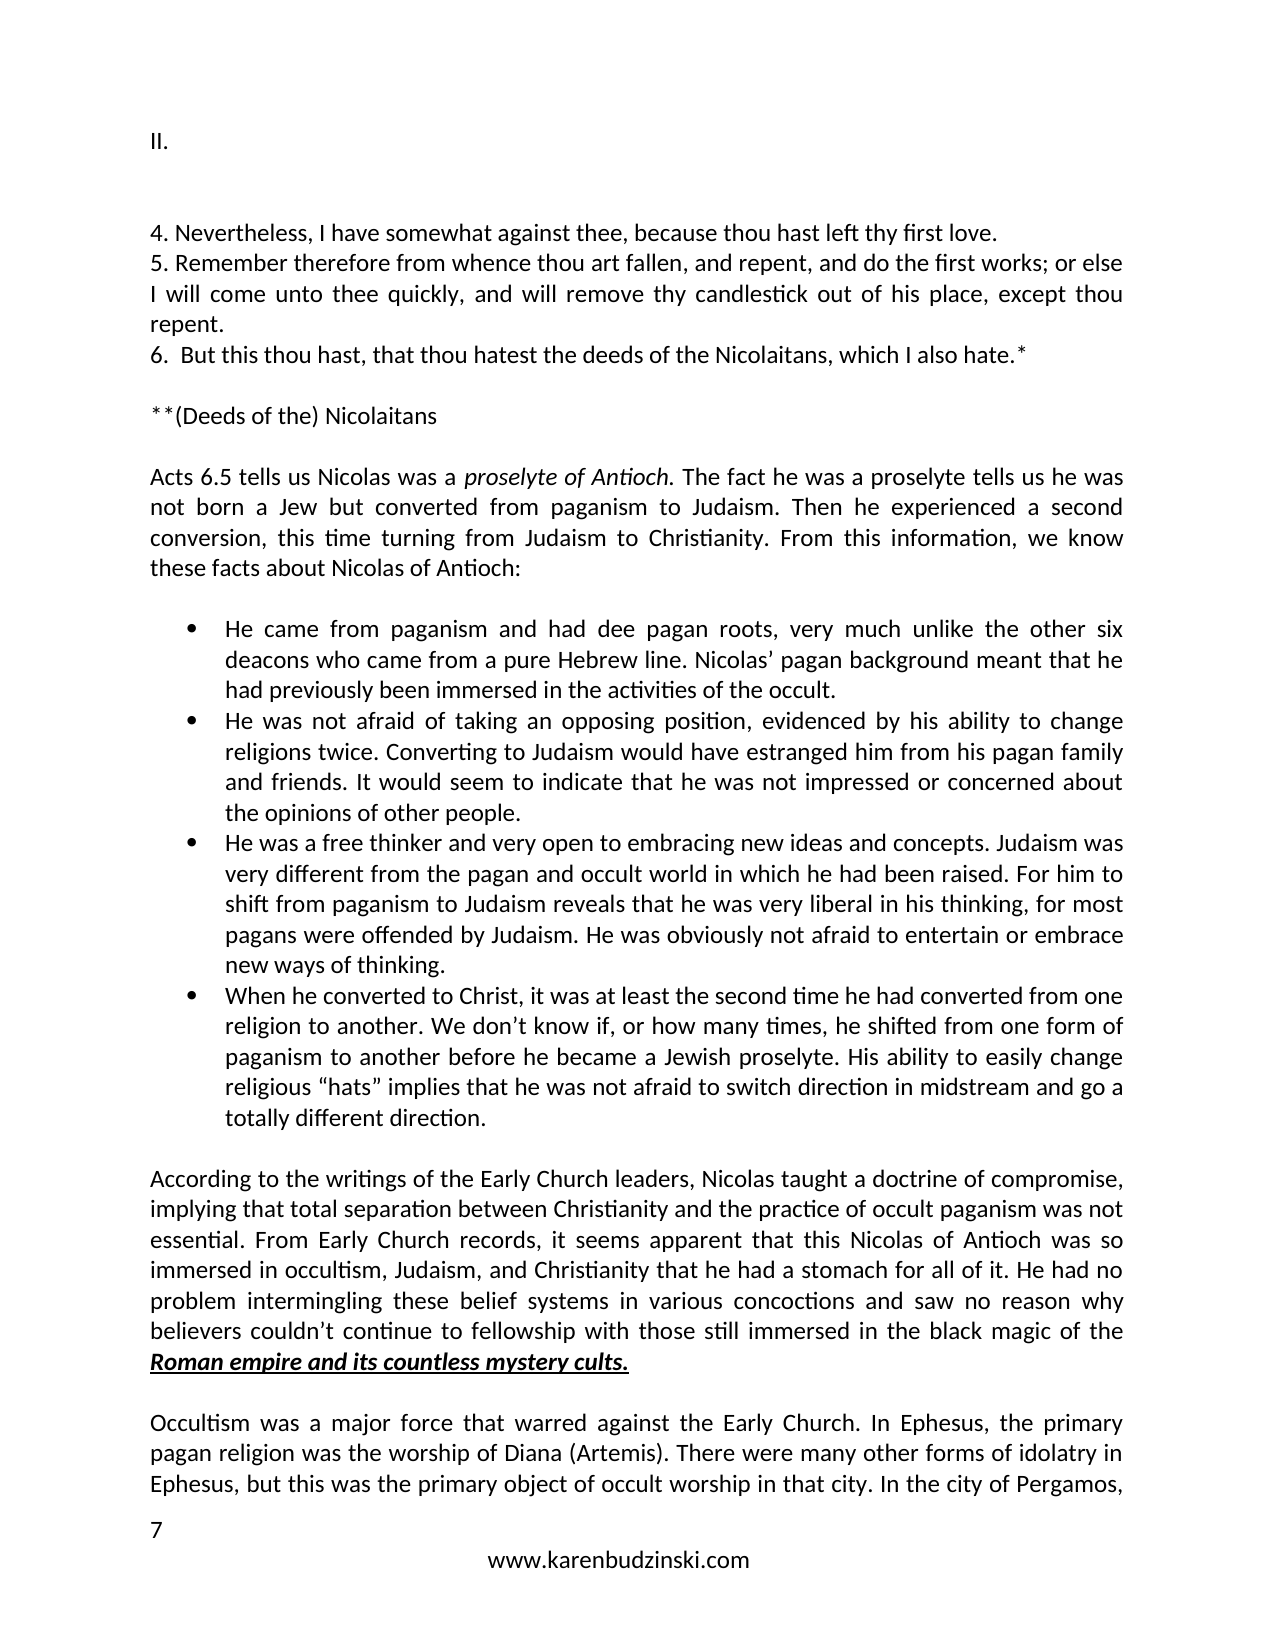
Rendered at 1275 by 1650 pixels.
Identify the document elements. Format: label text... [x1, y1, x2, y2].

text 6. But this thou hast, that thou hatest the deeds of the Nicolaitans, which I also hate.* [150, 339, 1125, 369]
list He came from paganism and had dee pagan roots, very much unlike the other six deacons who came from a pure Hebrew line. Nicolas’ pagan background meant that he had previously been immersed in the activities of the occult. [187, 613, 1125, 705]
text **(Deeds of the) Nicolaitans [150, 400, 1125, 430]
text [150, 1407, 1125, 1499]
text Acts 6.5 tells us Nicolas was a proselyte of Antioch. The fact he was a proselyte tells us he was not born a Jew but converted from paganism to Judaism. Then he experienced a second conversion, this time turning from Judaism to Christianity. From this information, we know these facts about Nicolas of Antioch: [150, 461, 1125, 583]
list When he converted to Christ, it was at least the second time he had converted from one religion to another. We don’t know if, or how many times, he shifted from one form of paganism to another before he became a Jewish proselyte. His ability to easily change religious “hats” implies that he was not afraid to switch direction in midstream and go a totally different direction. [187, 980, 1125, 1132]
text 5. Remember therefore from whence thou art fallen, and repent, and do the first works; or else I will come unto thee quickly, and will remove thy candlestick out of his place, except thou repent. [150, 247, 1125, 339]
list He was not afraid of taking an opposing position, evidenced by his ability to change religions twice. Converting to Judaism would have estranged him from his pagan family and friends. It would seem to indicate that he was not impressed or concerned about the opinions of other people. [187, 705, 1125, 827]
text II. [150, 125, 1125, 156]
text According to the writings of the Early Church leaders, Nicolas taught a doctrine of compromise, implying that total separation between Christianity and the practice of occult paganism was not essential. From Early Church records, it seems apparent that this Nicolas of Antioch was so immersed in occultism, Judaism, and Christianity that he had a stomach for all of it. He had no problem intermingling these belief systems in various concoctions and saw no reason why believers couldn’t continue to fellowship with those still immersed in the black magic of the Roman empire and its countless mystery cults. [150, 1163, 1125, 1377]
text 4. Nevertheless, I have somewhat against thee, because thou hast left thy first love. [150, 217, 1125, 247]
list He was a free thinker and very open to embracing new ideas and concepts. Judaism was very different from the pagan and occult world in which he had been raised. For him to shift from paganism to Judaism reveals that he was very liberal in his thinking, for most pagans were offended by Judaism. He was obviously not afraid to entertain or embrace new ways of thinking. [187, 827, 1125, 980]
